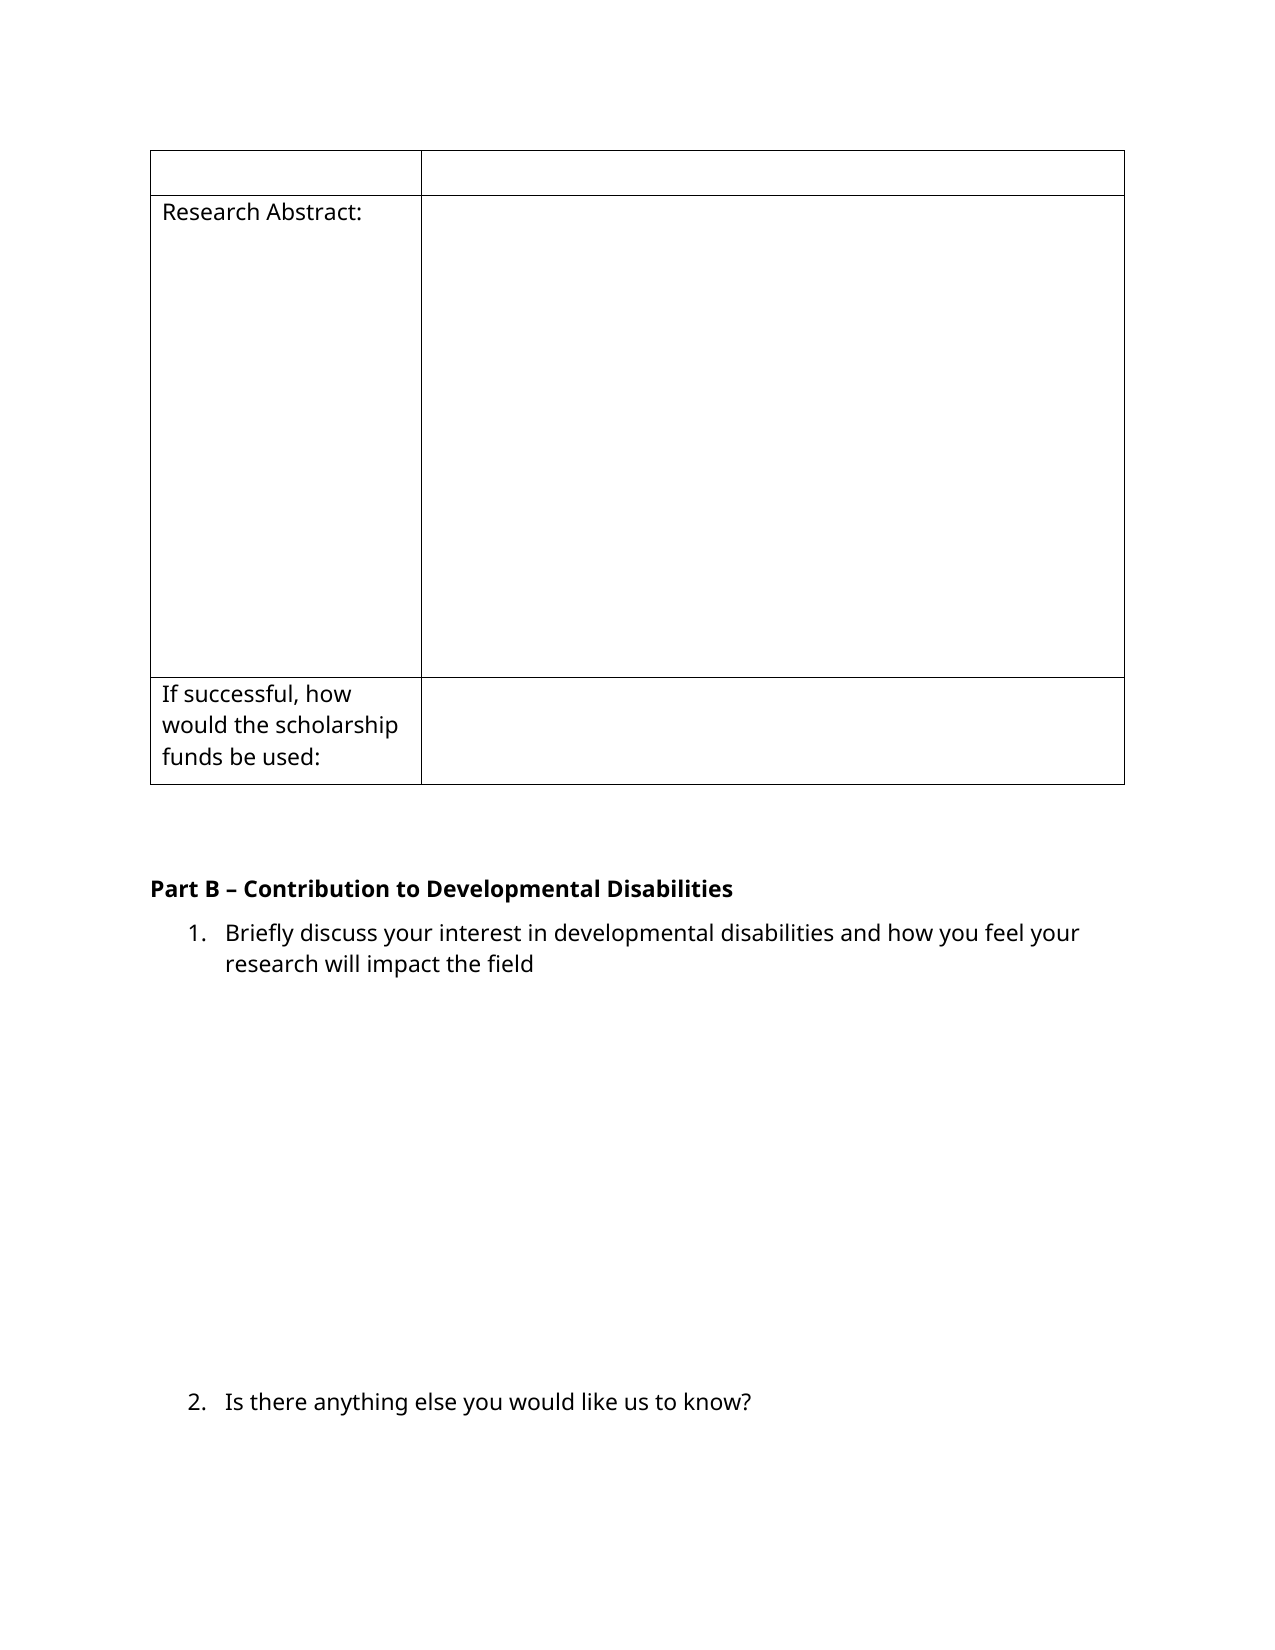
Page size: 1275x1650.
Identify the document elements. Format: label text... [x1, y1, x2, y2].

table_cell [422, 196, 1124, 677]
text Part B – Contribution to Developmental Disabilities [150, 873, 1125, 904]
table_cell [422, 678, 1124, 784]
list Is there anything else you would like us to know? [187, 1385, 1125, 1417]
table_cell If successful, how would the scholarship funds be used: [151, 678, 421, 784]
table_cell [422, 151, 1124, 195]
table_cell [151, 151, 421, 195]
list Briefly discuss your interest in developmental disabilities and how you feel your research will impact the field [187, 917, 1125, 979]
table_cell Research Abstract: [151, 196, 421, 677]
